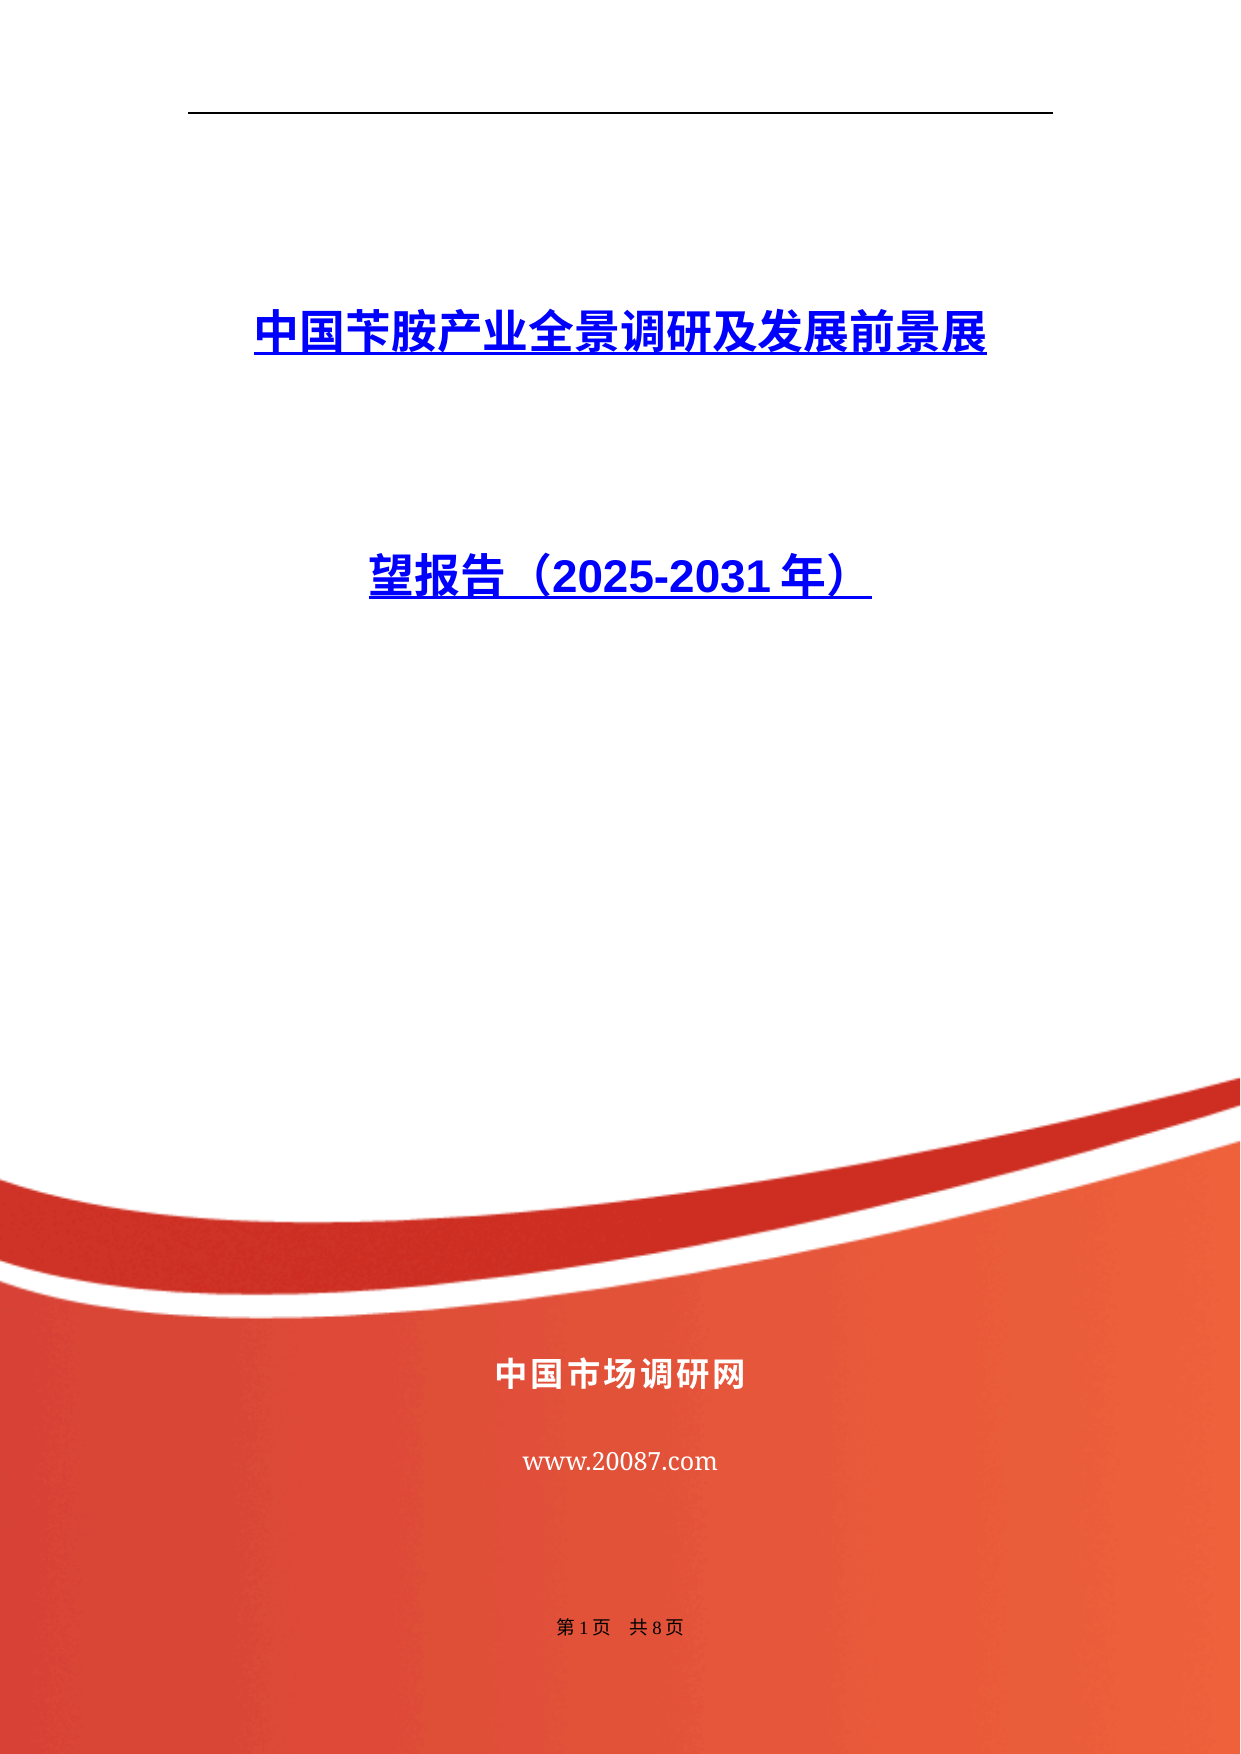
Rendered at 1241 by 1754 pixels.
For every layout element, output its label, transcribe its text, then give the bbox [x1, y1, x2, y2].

picture [0, 1006, 1241, 1754]
table_header 中国苄胺产业全景调研及发展前景展望报告（2025-2031年） [188, 207, 1053, 773]
subtitle 中国市场调研网 [187, 1339, 1053, 1404]
text www.20087.com [187, 1428, 1053, 1493]
